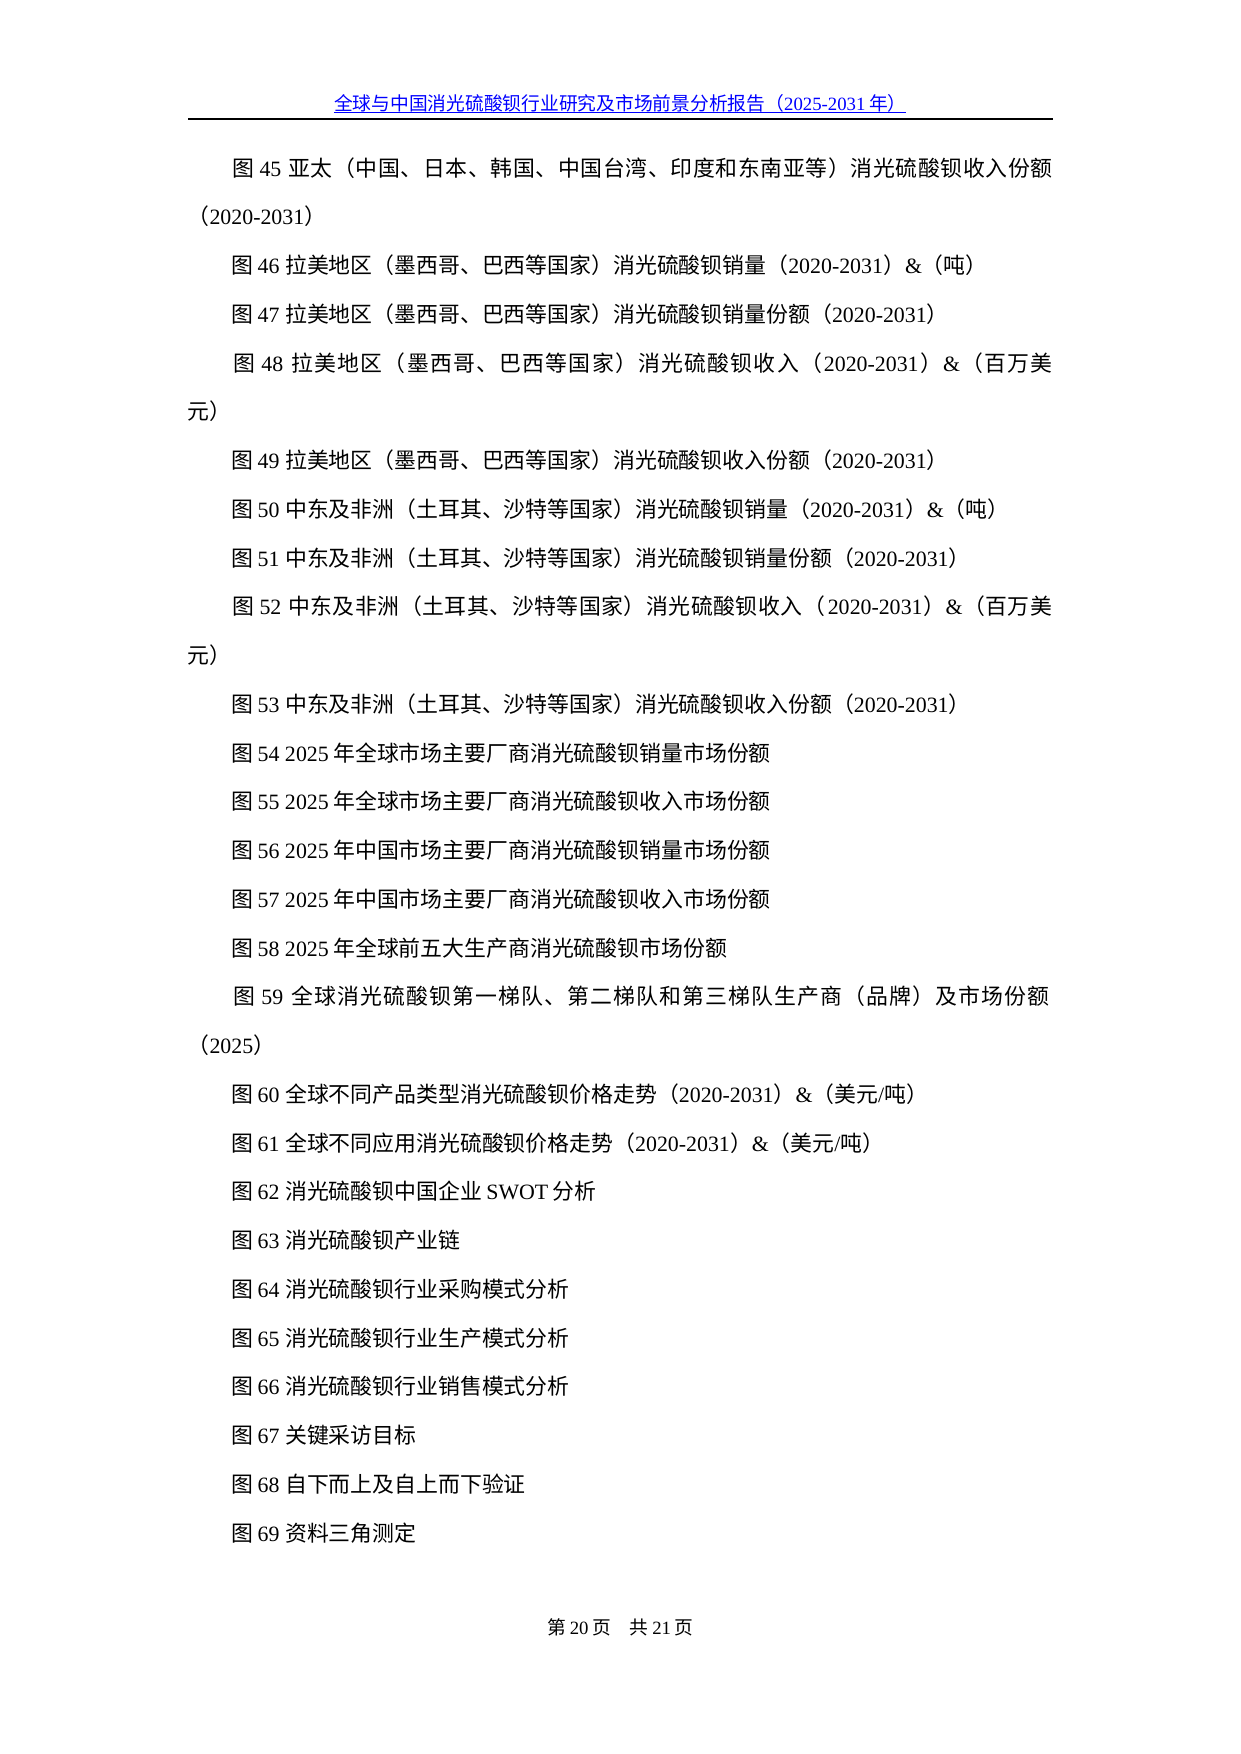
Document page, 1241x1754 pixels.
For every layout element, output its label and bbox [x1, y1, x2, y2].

text [187, 150, 1053, 1548]
